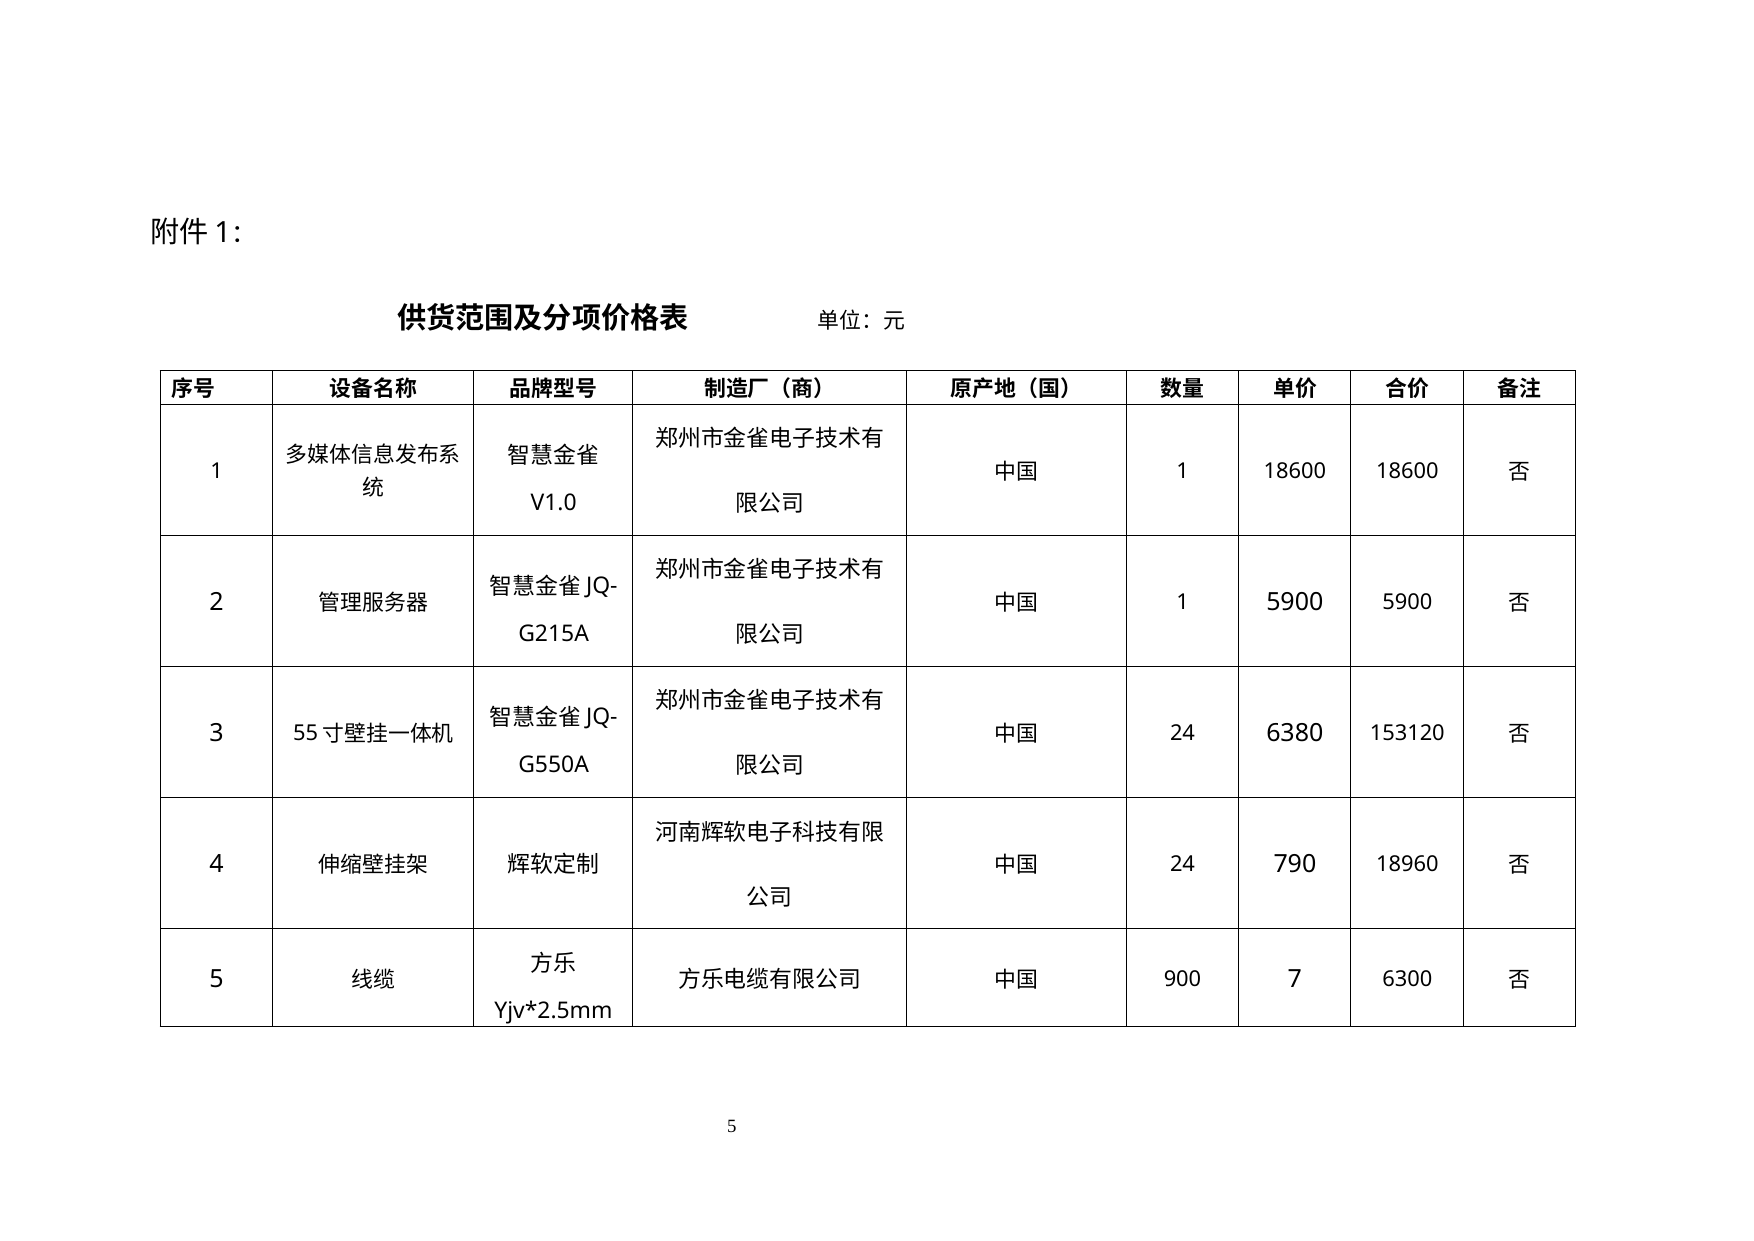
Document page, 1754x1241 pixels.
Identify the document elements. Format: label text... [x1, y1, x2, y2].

table_header 制造厂（商） [633, 371, 906, 403]
table_cell 河南辉软电子科技有限公司 [633, 798, 906, 928]
table_cell 1 [1127, 536, 1238, 666]
table_cell 5900 [1351, 536, 1463, 666]
table_cell 7 [1239, 929, 1350, 1026]
table_cell 24 [1127, 798, 1238, 928]
table_cell 否 [1464, 929, 1575, 1026]
table_cell 153120 [1351, 667, 1463, 797]
table_cell 智慧金雀V1.0 [474, 405, 632, 534]
table_header 品牌型号 [474, 371, 632, 403]
table_header 备注 [1464, 371, 1575, 403]
table_cell 方乐电缆有限公司 [633, 929, 906, 1026]
table_header 原产地（国） [907, 371, 1126, 403]
table_cell 5900 [1239, 536, 1350, 666]
table_header 数量 [1127, 371, 1238, 403]
table_cell 伸缩壁挂架 [273, 798, 473, 928]
table_cell 6380 [1239, 667, 1350, 797]
table_cell 郑州市金雀电子技术有限公司 [633, 405, 906, 534]
table_cell 790 [1239, 798, 1350, 928]
table_cell 3 [161, 667, 272, 797]
table_cell 郑州市金雀电子技术有限公司 [633, 667, 906, 797]
table_cell 18600 [1239, 405, 1350, 534]
table_cell 5 [161, 929, 272, 1026]
table_cell 18960 [1351, 798, 1463, 928]
table_cell 中国 [907, 405, 1126, 534]
table_cell 管理服务器 [273, 536, 473, 666]
table_cell 6300 [1351, 929, 1463, 1026]
text 附件1： [150, 198, 1604, 263]
table_header 序号 [161, 371, 272, 403]
table_cell 4 [161, 798, 272, 928]
table_cell 智慧金雀JQ-G550A [474, 667, 632, 797]
table_cell 中国 [907, 536, 1126, 666]
table_cell 多媒体信息发布系统 [273, 405, 473, 534]
table_cell 24 [1127, 667, 1238, 797]
table_cell 18600 [1351, 405, 1463, 534]
table_cell 1 [1127, 405, 1238, 534]
table_cell 郑州市金雀电子技术有限公司 [633, 536, 906, 666]
table_cell 否 [1464, 536, 1575, 666]
table_header 合价 [1351, 371, 1463, 403]
table_cell 否 [1464, 405, 1575, 534]
table_header 单价 [1239, 371, 1350, 403]
table_cell 方乐Yjv*2.5mm [474, 929, 632, 1026]
table_cell 否 [1464, 667, 1575, 797]
text 供货范围及分项价格表 单位：元 [150, 284, 1604, 349]
table_header 设备名称 [273, 371, 473, 403]
table_cell 线缆 [273, 929, 473, 1026]
table_cell 中国 [907, 798, 1126, 928]
table_cell 辉软定制 [474, 798, 632, 928]
table_cell 中国 [907, 929, 1126, 1026]
table_cell 智慧金雀JQ-G215A [474, 536, 632, 666]
table_cell 55寸壁挂一体机 [273, 667, 473, 797]
table_cell 2 [161, 536, 272, 666]
table_cell 否 [1464, 798, 1575, 928]
table_cell 1 [161, 405, 272, 534]
table_cell 900 [1127, 929, 1238, 1026]
table_cell 中国 [907, 667, 1126, 797]
